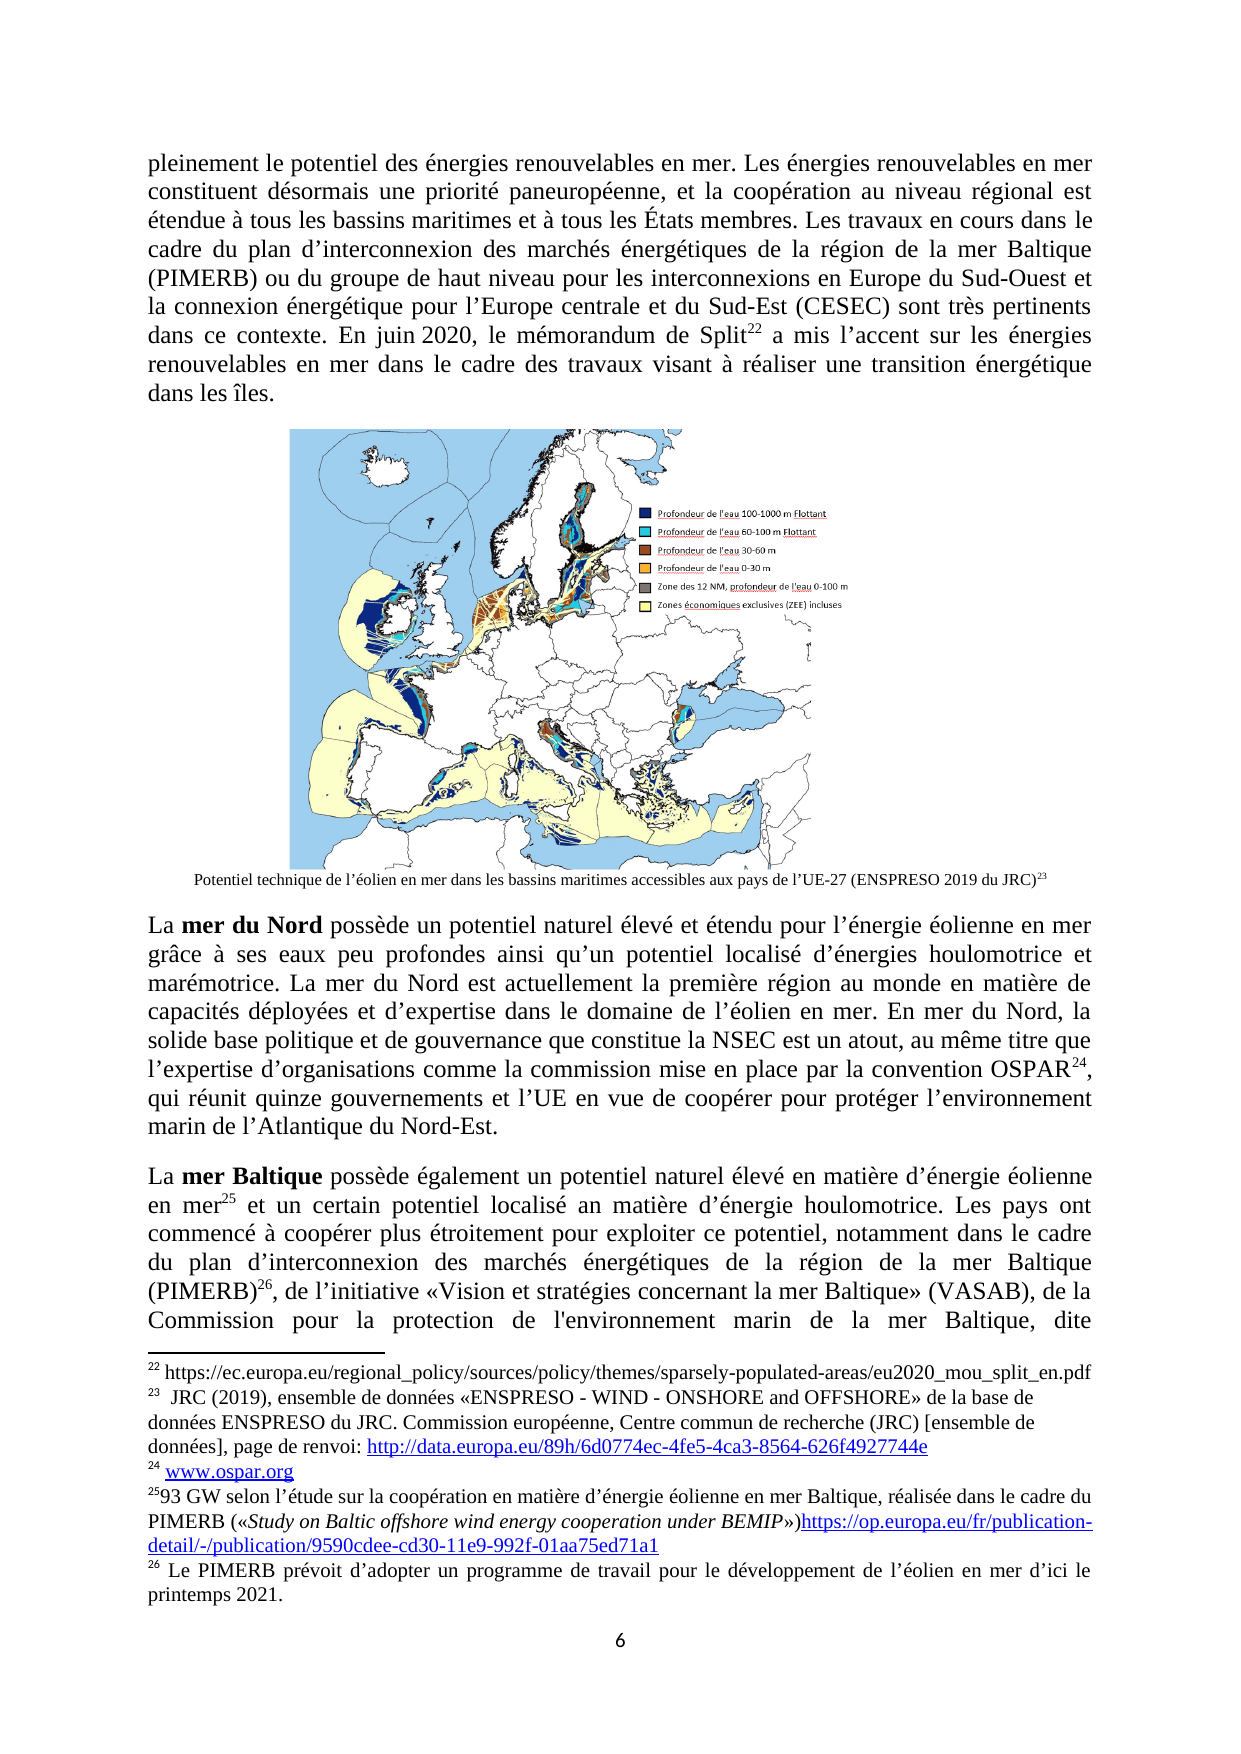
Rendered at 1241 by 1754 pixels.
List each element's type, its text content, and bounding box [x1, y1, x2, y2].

picture [289, 427, 951, 871]
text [148, 148, 1093, 406]
text La mer du Nord possède un potentiel naturel élevé et étendu pour l’énergie éolienne en mer grâce à ses eaux peu profondes ainsi qu’un potentiel localisé d’énergies houlomotrice et marémotrice. La mer du Nord est actuellement la première région au monde en matière de capacités déployées et d’expertise dans le domaine de l’éolien en mer. En mer du Nord, la solide base politique et de gouvernance que constitue la NSEC est un atout, au même titre que l’expertise d’organisations comme la commission mise en place par la convention OSPAR, qui réunit quinze gouvernements et l’UE en vue de coopérer pour protéger l’environnement marin de l’Atlantique du Nord-Est. [148, 910, 1093, 1140]
text Potentiel technique de l’éolien en mer dans les bassins maritimes accessibles aux pays de l’UE-27 (ENSPRESO 2019 du JRC) [148, 870, 1093, 889]
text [148, 1161, 1093, 1333]
